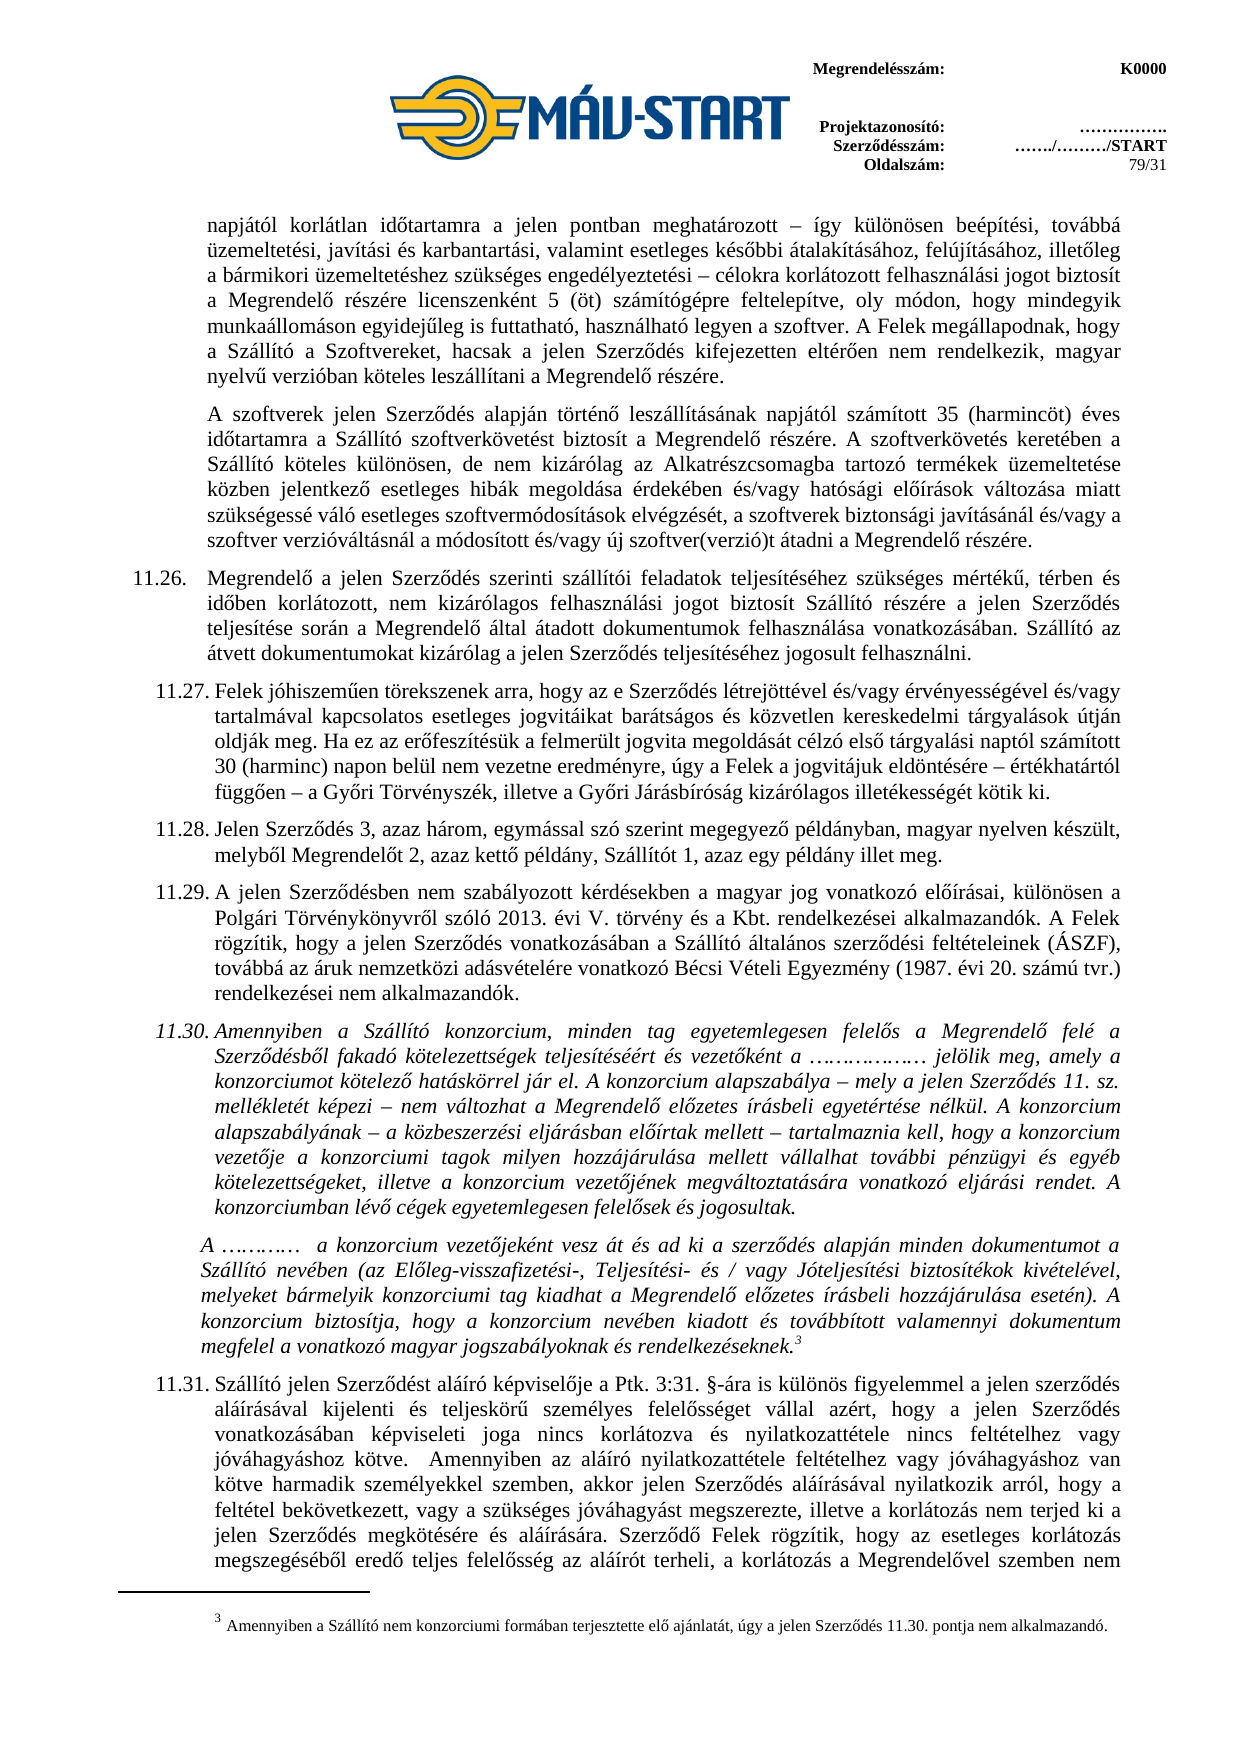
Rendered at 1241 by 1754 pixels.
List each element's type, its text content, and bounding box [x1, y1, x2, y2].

list Amennyiben a Szállító konzorcium, minden tag egyetemlegesen felelős a Megrendelő felé a Szerződésből fakadó kötelezettségek teljesítéséért és vezetőként a ……………… jelölik meg, amely a konzorciumot kötelező hatáskörrel jár el. A konzorcium alapszabálya – mely a jelen Szerződés 11. sz. mellékletét képezi – nem változhat a Megrendelő előzetes írásbeli egyetértése nélkül. A konzorcium alapszabályának – a közbeszerzési eljárásban előírtak mellett – tartalmaznia kell, hogy a konzorcium vezetője a konzorciumi tagok milyen hozzájárulása mellett vállalhat további pénzügyi és egyéb kötelezettségeket, illetve a konzorcium vezetőjének megváltoztatására vonatkozó eljárási rendet. A konzorciumban lévő cégek egyetemlegesen felelősek és jogosultak. [155, 1018, 1122, 1219]
text A ………… a konzorcium vezetőjeként vesz át és ad ki a szerződés alapján minden dokumentumot a Szállító nevében (az Előleg-visszafizetési-, Teljesítési- és / vagy Jóteljesítési biztosítékok kivételével, melyeket bármelyik konzorciumi tag kiadhat a Megrendelő előzetes írásbeli hozzájárulása esetén). A konzorcium biztosítja, hogy a konzorcium nevében kiadott és továbbított valamennyi dokumentum megfelel a vonatkozó magyar jogszabályoknak és rendelkezéseknek. [201, 1232, 1122, 1358]
list A jelen Szerződésben nem szabályozott kérdésekben a magyar jog vonatkozó előírásai, különösen a Polgári Törvénykönyvről szóló 2013. évi V. törvény és a Kbt. rendelkezései alkalmazandók. A Felek rögzítik, hogy a jelen Szerződés vonatkozásában a Szállító általános szerződési feltételeinek (ÁSZF), továbbá az áruk nemzetközi adásvételére vonatkozó Bécsi Vételi Egyezmény (1987. évi 20. számú tvr.) rendelkezései nem alkalmazandók. [155, 879, 1122, 1005]
picture [389, 75, 790, 160]
list Jelen Szerződés 3, azaz három, egymással szó szerint megegyező példányban, magyar nyelven készült, melyből Megrendelőt 2, azaz kettő példány, Szállítót 1, azaz egy példány illet meg. [155, 816, 1122, 867]
list Megrendelő a jelen Szerződés szerinti szállítói feladatok teljesítéséhez szükséges mértékű, térben és időben korlátozott, nem kizárólagos felhasználási jogot biztosít Szállító részére a jelen Szerződés teljesítése során a Megrendelő által átadott dokumentumok felhasználása vonatkozásában. Szállító az átvett dokumentumokat kizárólag a jelen Szerződés teljesítéséhez jogosult felhasználni. [132, 564, 1122, 665]
list A szoftverek jelen Szerződés alapján történő leszállításának napjától számított 35 (harmincöt) éves időtartamra a Szállító szoftverkövetést biztosít a Megrendelő részére. A szoftverkövetés keretében a Szállító köteles különösen, de nem kizárólag az Alkatrészcsomagba tartozó termékek üzemeltetése közben jelentkező esetleges hibák megoldása érdekében és/vagy hatósági előírások változása miatt szükségessé váló esetleges szoftvermódosítások elvégzését, a szoftverek biztonsági javításánál és/vagy a szoftver verzióváltásnál a módosított és/vagy új szoftver(verzió)t átadni a Megrendelő részére. [207, 401, 1122, 552]
list Felek jóhiszeműen törekszenek arra, hogy az e Szerződés létrejöttével és/vagy érvényességével és/vagy tartalmával kapcsolatos esetleges jogvitáikat barátságos és közvetlen kereskedelmi tárgyalások útján oldják meg. Ha ez az erőfeszítésük a felmerült jogvita megoldását célzó első tárgyalási naptól számított 30 (harminc) napon belül nem vezetne eredményre, úgy a Felek a jogvitájuk eldöntésére – értékhatártól függően – a Győri Törvényszék, illetve a Győri Járásbíróság kizárólagos illetékességét kötik ki. [155, 678, 1122, 804]
